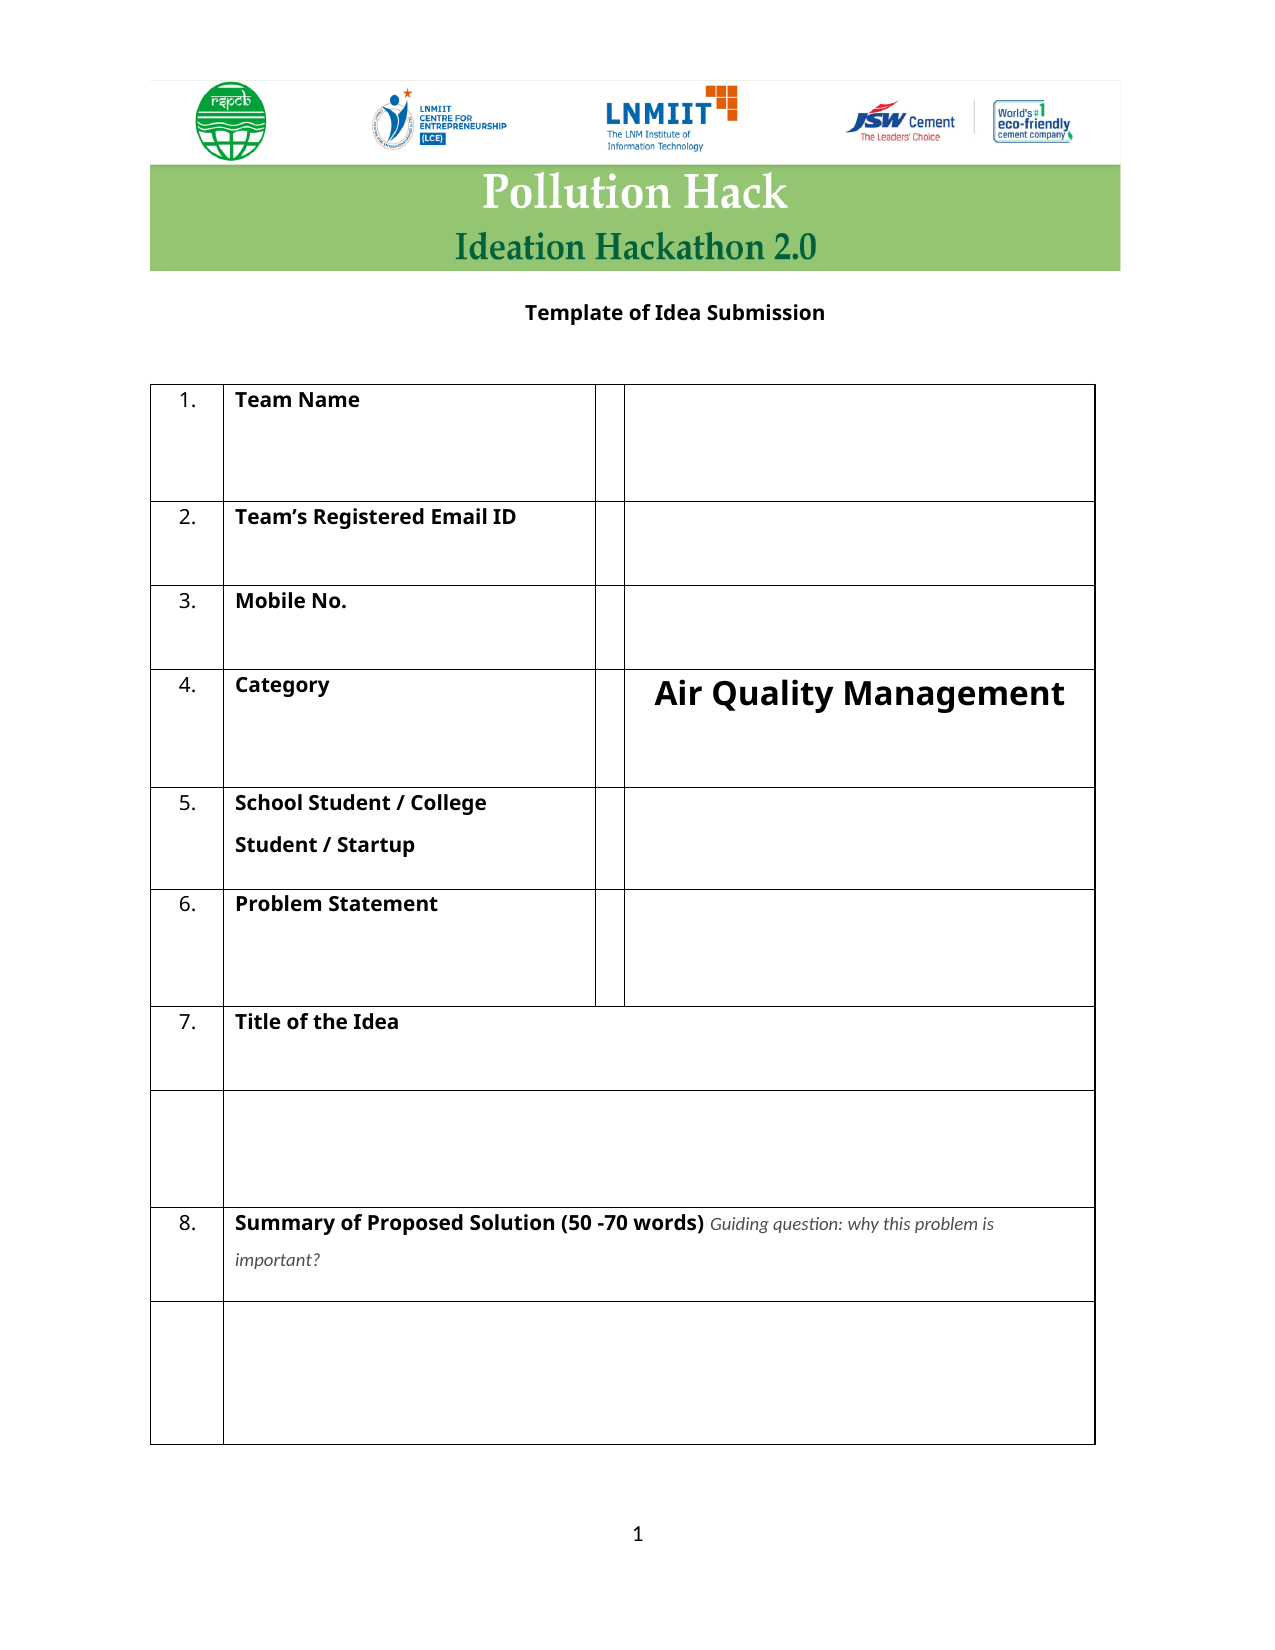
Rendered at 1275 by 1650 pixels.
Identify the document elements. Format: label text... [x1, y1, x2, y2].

table_header [625, 385, 1094, 501]
table_cell [596, 670, 624, 787]
table_cell Mobile No. [224, 586, 595, 669]
table_cell [625, 788, 1094, 888]
picture [150, 75, 1121, 271]
table_cell [625, 502, 1094, 585]
table_cell [625, 586, 1094, 669]
table_cell [151, 1302, 223, 1444]
table_cell Category [224, 670, 595, 787]
table_cell School Student / College Student / Startup [224, 788, 595, 888]
table_cell [151, 1091, 223, 1207]
table_cell [596, 586, 624, 669]
table_header [596, 385, 624, 501]
table_cell [224, 1302, 1094, 1444]
table_header [151, 385, 223, 501]
table_cell [151, 586, 223, 669]
table_cell Title of the Idea [224, 1007, 1094, 1090]
table_cell Team’s Registered Email ID [224, 502, 595, 585]
table_header Team Name [224, 385, 595, 501]
table_cell [224, 1091, 1094, 1207]
table_cell Problem Statement [224, 890, 595, 1006]
table_cell [151, 788, 223, 888]
table_cell [151, 670, 223, 787]
table_cell [596, 502, 624, 585]
table_cell [151, 1007, 223, 1090]
table_cell Summary of Proposed Solution (50 -70 words) Guiding question: why this problem is important? [224, 1208, 1094, 1301]
table_cell [596, 788, 624, 888]
table_cell [151, 502, 223, 585]
table_cell [151, 1208, 223, 1301]
table_cell Air Quality Management [625, 670, 1094, 787]
table_cell [625, 890, 1094, 1006]
text Template of Idea Submission [450, 298, 1125, 327]
table_cell [151, 890, 223, 1006]
table_cell [596, 890, 624, 1006]
